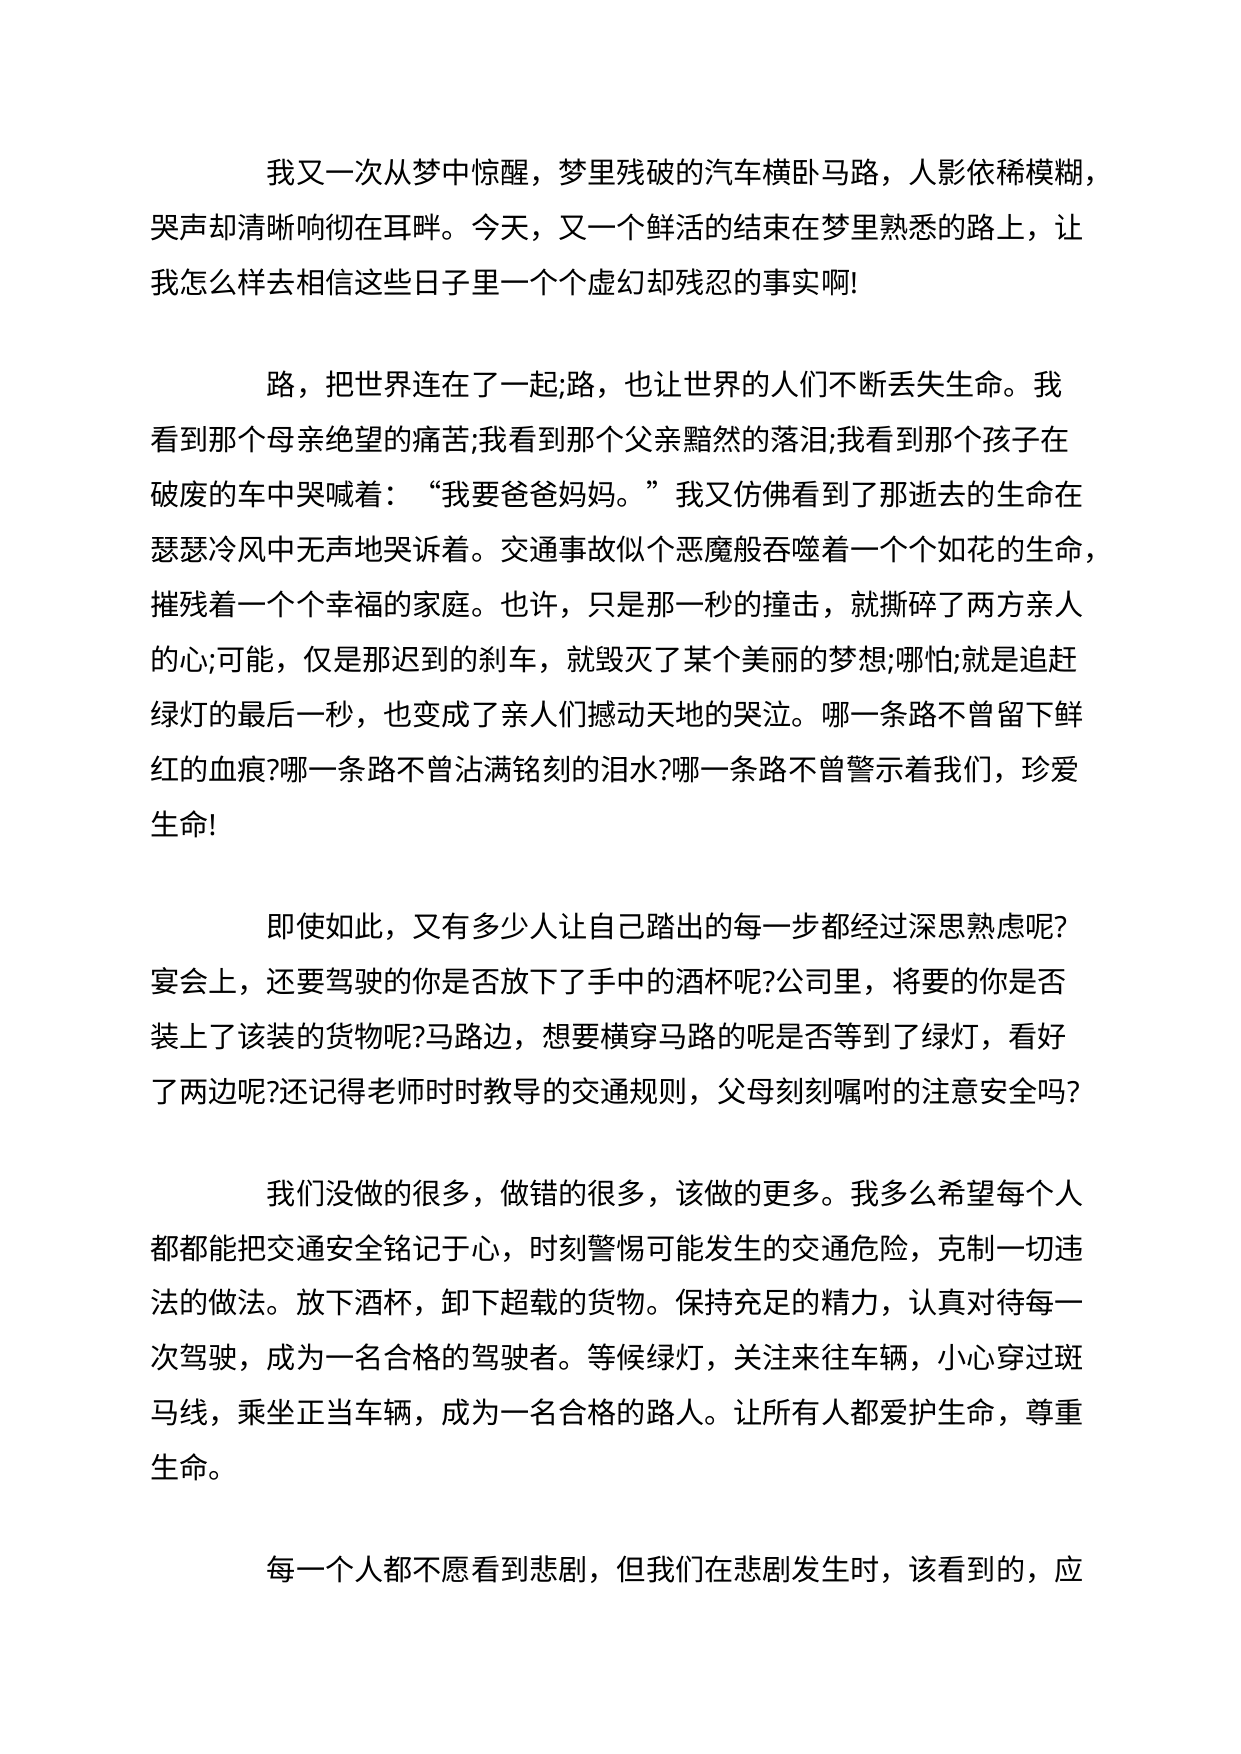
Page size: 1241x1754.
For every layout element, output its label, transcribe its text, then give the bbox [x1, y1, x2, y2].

text 我又一次从梦中惊醒，梦里残破的汽车横卧马路，人影依稀模糊，哭声却清晰响彻在耳畔。今天，又一个鲜活的结束在梦里熟悉的路上，让我怎么样去相信这些日子里一个个虚幻却残忍的事实啊! [150, 150, 1090, 302]
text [150, 1547, 1090, 1589]
text 路，把世界连在了一起;路，也让世界的人们不断丢失生命。我看到那个母亲绝望的痛苦;我看到那个父亲黯然的落泪;我看到那个孩子在破废的车中哭喊着：“我要爸爸妈妈。”我又仿佛看到了那逝去的生命在瑟瑟冷风中无声地哭诉着。交通事故似个恶魔般吞噬着一个个如花的生命，摧残着一个个幸福的家庭。也许，只是那一秒的撞击，就撕碎了两方亲人的心;可能，仅是那迟到的刹车，就毁灭了某个美丽的梦想;哪怕;就是追赶绿灯的最后一秒，也变成了亲人们撼动天地的哭泣。哪一条路不曾留下鲜红的血痕?哪一条路不曾沾满铭刻的泪水?哪一条路不曾警示着我们，珍爱生命! [150, 362, 1090, 844]
text 我们没做的很多，做错的很多，该做的更多。我多么希望每个人都都能把交通安全铭记于心，时刻警惕可能发生的交通危险，克制一切违法的做法。放下酒杯，卸下超载的货物。保持充足的精力，认真对待每一次驾驶，成为一名合格的驾驶者。等候绿灯，关注来往车辆，小心穿过斑马线，乘坐正当车辆，成为一名合格的路人。让所有人都爱护生命，尊重生命。 [150, 1170, 1090, 1487]
text 即使如此，又有多少人让自己踏出的每一步都经过深思熟虑呢?宴会上，还要驾驶的你是否放下了手中的酒杯呢?公司里，将要的你是否装上了该装的货物呢?马路边，想要横穿马路的呢是否等到了绿灯，看好了两边呢?还记得老师时时教导的交通规则，父母刻刻嘱咐的注意安全吗? [150, 903, 1090, 1111]
